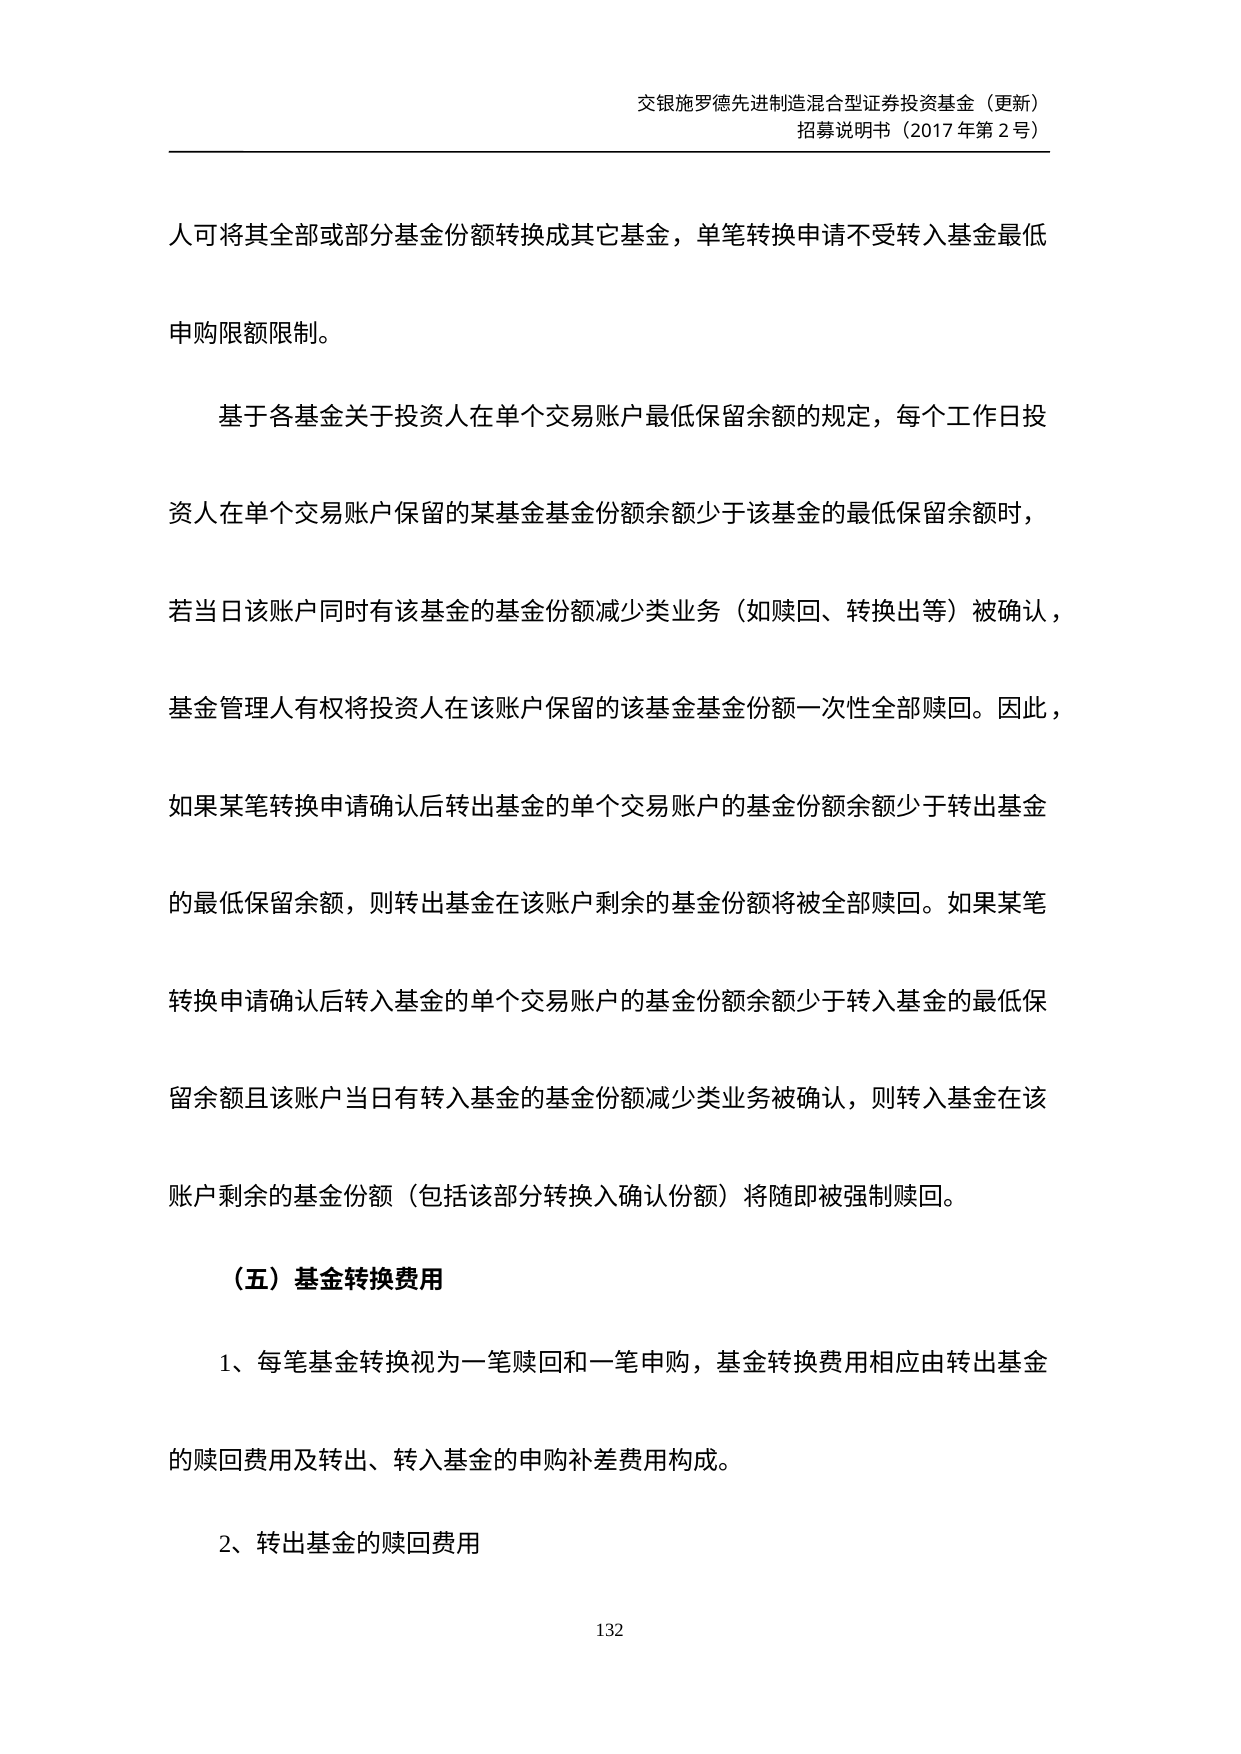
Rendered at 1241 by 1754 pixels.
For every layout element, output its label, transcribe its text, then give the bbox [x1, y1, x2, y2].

text 2、转出基金的赎回费用 [169, 1509, 1050, 1574]
text 1、每笔基金转换视为一笔赎回和一笔申购，基金转换费用相应由转出基金的赎回费用及转出、转入基金的申购补差费用构成。 [169, 1328, 1050, 1491]
text （五）基金转换费用 [169, 1245, 1050, 1310]
text 基于各基金关于投资人在单个交易账户最低保留余额的规定，每个工作日投资人在单个交易账户保留的某基金基金份额余额少于该基金的最低保留余额时，若当日该账户同时有该基金的基金份额减少类业务（如赎回、转换出等）被确认，基金管理人有权将投资人在该账户保留的该基金基金份额一次性全部赎回。因此，如果某笔转换申请确认后转出基金的单个交易账户的基金份额余额少于转出基金的最低保留余额，则转出基金在该账户剩余的基金份额将被全部赎回。如果某笔转换申请确认后转入基金的单个交易账户的基金份额余额少于转入基金的最低保留余额且该账户当日有转入基金的基金份额减少类业务被确认，则转入基金在该账户剩余的基金份额（包括该部分转换入确认份额）将随即被强制赎回。 [169, 382, 1050, 1227]
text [169, 201, 1050, 364]
